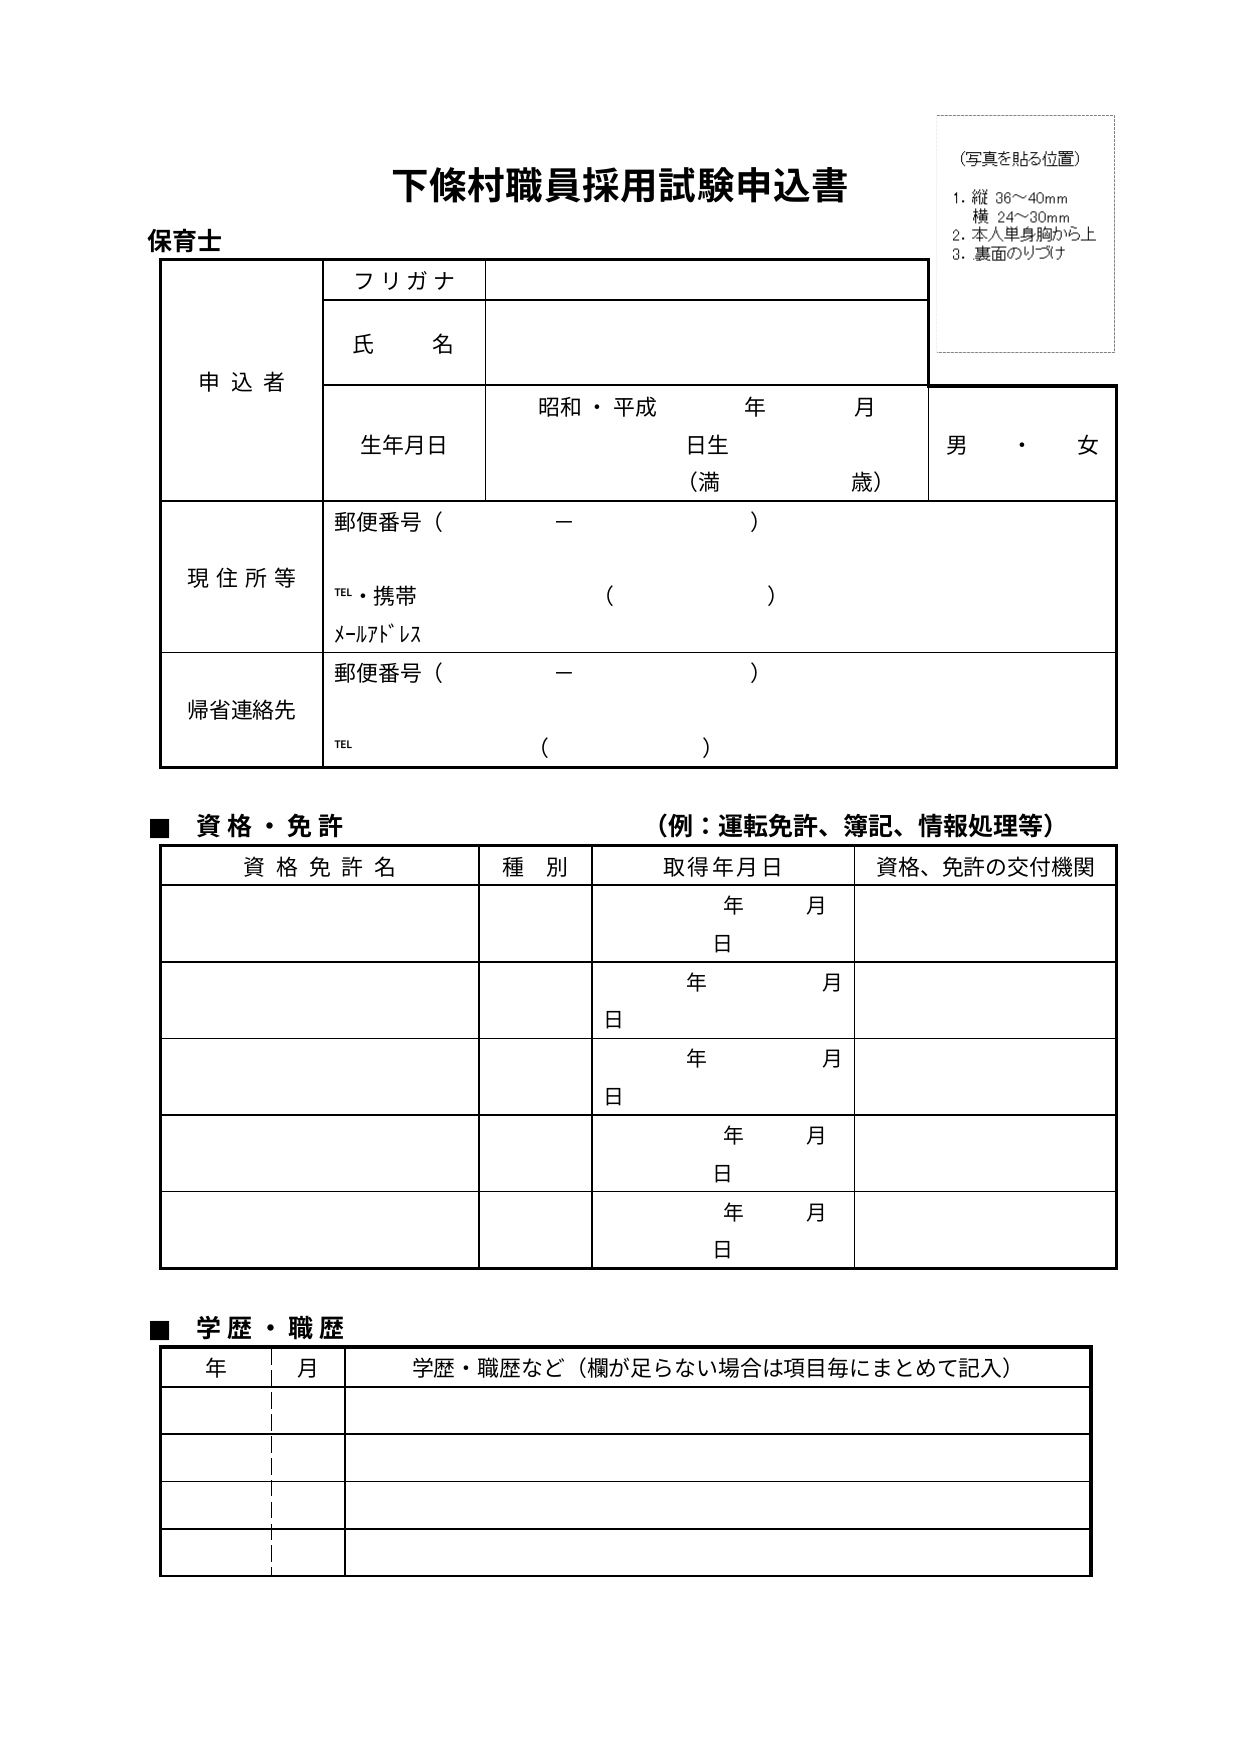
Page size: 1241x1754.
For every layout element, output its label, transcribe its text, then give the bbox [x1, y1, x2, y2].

table_cell [486, 301, 927, 384]
table_cell 年 月 日 [593, 963, 854, 1037]
table_header 取得年月日 [593, 847, 854, 884]
table_cell [855, 1116, 1115, 1191]
table_cell [855, 1039, 1115, 1114]
table_cell [346, 1388, 1089, 1433]
table_header フリガナ [324, 261, 485, 299]
table_cell 年 月 日 [593, 1039, 854, 1114]
table_cell [162, 1039, 478, 1114]
table_cell 郵便番号（ － ） ℡・携帯 （ ） ﾒｰﾙｱﾄﾞﾚｽ [324, 502, 1115, 652]
table_cell 現住所等 [162, 502, 322, 652]
table_cell [855, 886, 1115, 961]
table_cell [480, 1116, 591, 1191]
table_header 種 別 [480, 847, 591, 884]
table_cell [480, 963, 591, 1037]
table_header [930, 258, 936, 299]
table_cell [271, 1388, 344, 1433]
table_cell [346, 1435, 1089, 1481]
table_cell [480, 886, 591, 961]
table_cell 年 月 日 [593, 1192, 854, 1267]
text ■ 学歴・職歴 [148, 1308, 1092, 1345]
table_cell 年 月 日 [593, 1116, 854, 1191]
table_cell [162, 963, 478, 1037]
table_cell [162, 1192, 478, 1267]
table_cell 男 ・ 女 [929, 388, 1115, 500]
table_cell [271, 1435, 344, 1481]
table_cell [930, 299, 1117, 384]
table_cell [271, 1530, 344, 1575]
table_header 月 [271, 1349, 344, 1386]
table_cell 昭和 ・ 平成 年 月 日生 （満 歳） [486, 386, 928, 500]
table_header 学歴・職歴など（欄が足らない場合は項目毎にまとめて記入） [346, 1349, 1089, 1386]
table_cell [855, 1192, 1115, 1267]
table_cell [162, 1482, 271, 1528]
table_cell [162, 886, 478, 961]
table_cell [162, 1388, 271, 1433]
table_cell 郵便番号（ － ） ℡ （ ） [324, 653, 1115, 766]
table_cell [855, 963, 1115, 1037]
table_header [486, 261, 927, 299]
table_cell [346, 1530, 1089, 1575]
picture [936, 115, 1115, 353]
table_cell 帰省連絡先 [162, 653, 322, 766]
table_header 申込者 [162, 261, 322, 500]
table_cell 生年月日 [324, 386, 485, 500]
table_cell [480, 1039, 591, 1114]
table_cell 氏 名 [324, 301, 485, 384]
table_cell [346, 1482, 1089, 1528]
table_cell [162, 1435, 271, 1481]
table_header 資格免許名 [162, 847, 478, 884]
table_cell [162, 1116, 478, 1191]
table_header 年 [162, 1349, 271, 1386]
table_cell [480, 1192, 591, 1267]
text ■ 資格・免許 （例：運転免許、簿記、情報処理等） [148, 806, 1092, 844]
text 下條村職員採用試験申込書 [148, 146, 936, 221]
text 保育士 [148, 221, 936, 258]
table_header 資格、免許の交付機関 [855, 847, 1115, 884]
table_cell 年 月 日 [593, 886, 854, 961]
table_cell [162, 1530, 271, 1575]
table_cell [271, 1482, 344, 1528]
